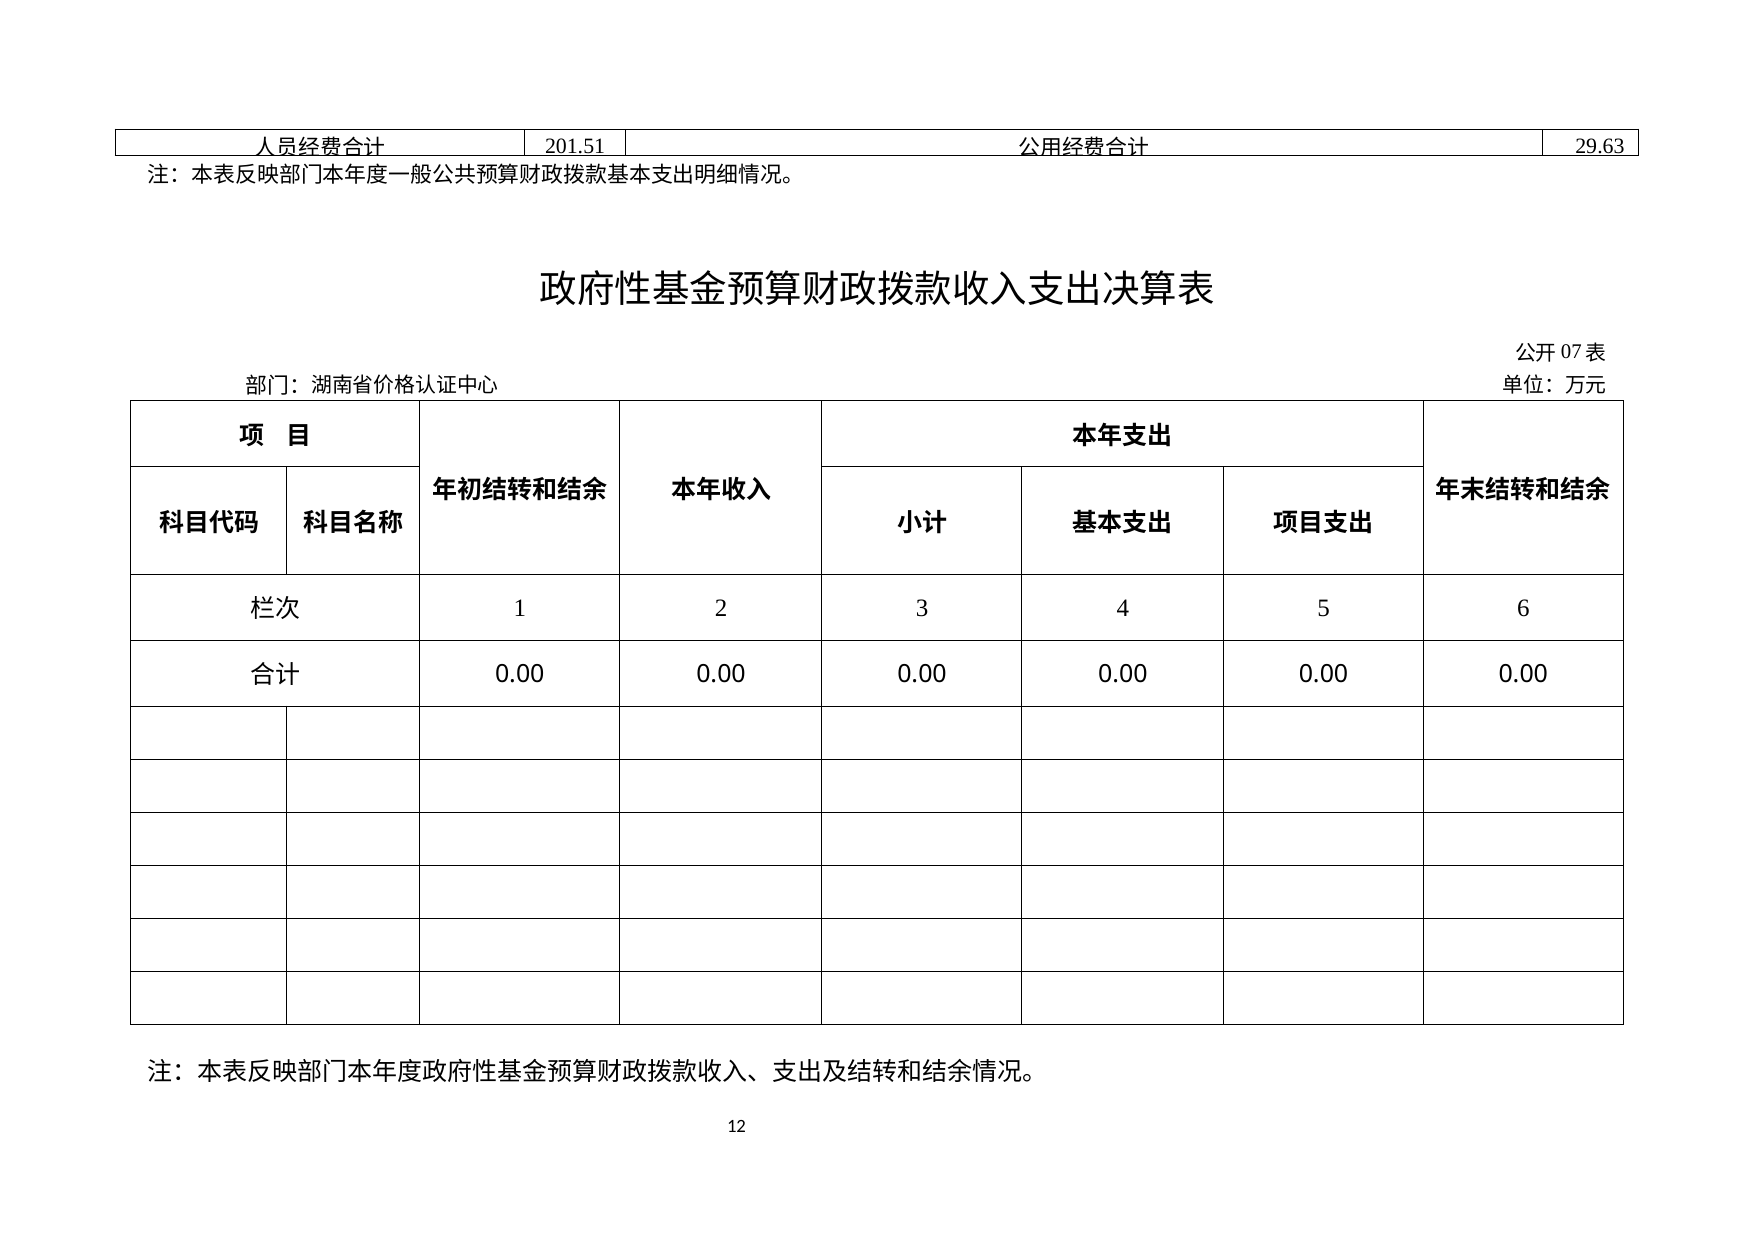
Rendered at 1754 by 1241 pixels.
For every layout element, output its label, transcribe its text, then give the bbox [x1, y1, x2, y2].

table_cell [287, 972, 419, 1024]
table_cell 6 [1424, 575, 1623, 639]
table_cell [1424, 972, 1623, 1024]
table_cell [420, 813, 619, 865]
table_cell 栏次 [131, 575, 419, 639]
table_cell [1224, 972, 1423, 1024]
table_cell [420, 707, 619, 759]
table_header 项 目 [131, 401, 419, 466]
table_cell [1424, 707, 1623, 759]
table_cell [420, 866, 619, 918]
table_cell 201.51 [525, 130, 625, 155]
table_cell 0.00 [822, 641, 1021, 706]
table_cell [131, 919, 286, 971]
table_cell [287, 919, 419, 971]
table_header 年初结转和结余 [420, 401, 619, 573]
table_cell [131, 813, 286, 865]
table_cell [620, 866, 821, 918]
table_cell 公用经费合计 [626, 130, 1542, 155]
table_cell [822, 919, 1021, 971]
table_cell [620, 813, 821, 865]
table_cell [1224, 760, 1423, 812]
table_cell 0.00 [1224, 641, 1423, 706]
table_cell [1424, 919, 1623, 971]
table_cell [1224, 707, 1423, 759]
table_cell [1022, 760, 1223, 812]
table_cell [620, 919, 821, 971]
table_cell [131, 972, 286, 1024]
text 政府性基金预算财政拨款收入支出决算表 [148, 254, 1606, 319]
table_cell [1224, 919, 1423, 971]
table_cell 0.00 [1424, 641, 1623, 706]
table_header 年末结转和结余 [1424, 401, 1623, 573]
table_cell [620, 972, 821, 1024]
table_cell 基本支出 [1022, 467, 1223, 573]
table_cell 29.63 [1543, 130, 1638, 155]
table_cell [131, 707, 286, 759]
text 注：本表反映部门本年度政府性基金预算财政拨款收入、支出及结转和结余情况。 [148, 1037, 1606, 1102]
table_cell [1424, 813, 1623, 865]
table_cell [822, 813, 1021, 865]
table_cell 5 [1224, 575, 1423, 639]
table_cell [1022, 919, 1223, 971]
table_cell [620, 760, 821, 812]
table_cell [822, 707, 1021, 759]
table_header 本年支出 [822, 401, 1423, 466]
table_cell [1022, 972, 1223, 1024]
table_cell 0.00 [420, 641, 619, 706]
table_cell [420, 919, 619, 971]
table_cell 合计 [131, 641, 419, 706]
table_cell 项目支出 [1224, 467, 1423, 573]
table_cell [822, 972, 1021, 1024]
table_cell [1424, 760, 1623, 812]
table_cell [420, 972, 619, 1024]
table_header 本年收入 [620, 401, 821, 573]
table_cell 科目名称 [287, 467, 419, 573]
table_cell [1424, 866, 1623, 918]
table_cell [1022, 707, 1223, 759]
table_cell [420, 760, 619, 812]
text 部门：湖南省价格认证中心 单位：万元 [148, 367, 1606, 400]
table_cell 4 [1022, 575, 1223, 639]
table_cell [1224, 813, 1423, 865]
table_cell 0.00 [1022, 641, 1223, 706]
table_cell [287, 866, 419, 918]
table_cell [131, 866, 286, 918]
text 公开07表 [148, 335, 1606, 367]
table_cell [822, 760, 1021, 812]
table_cell 小计 [822, 467, 1021, 573]
table_cell 2 [620, 575, 821, 639]
table_cell [1224, 866, 1423, 918]
table_cell 3 [822, 575, 1021, 639]
table_cell 0.00 [620, 641, 821, 706]
table_cell [1022, 866, 1223, 918]
table_cell [131, 760, 286, 812]
table_cell [822, 866, 1021, 918]
table_cell [287, 707, 419, 759]
table_cell [287, 813, 419, 865]
table_cell [287, 760, 419, 812]
text 注：本表反映部门本年度一般公共预算财政拨款基本支出明细情况。 [148, 156, 1606, 189]
table_cell 科目代码 [131, 467, 286, 573]
table_cell [620, 707, 821, 759]
table_cell 1 [420, 575, 619, 639]
table_cell 人员经费合计 [116, 130, 524, 155]
table_cell [1022, 813, 1223, 865]
